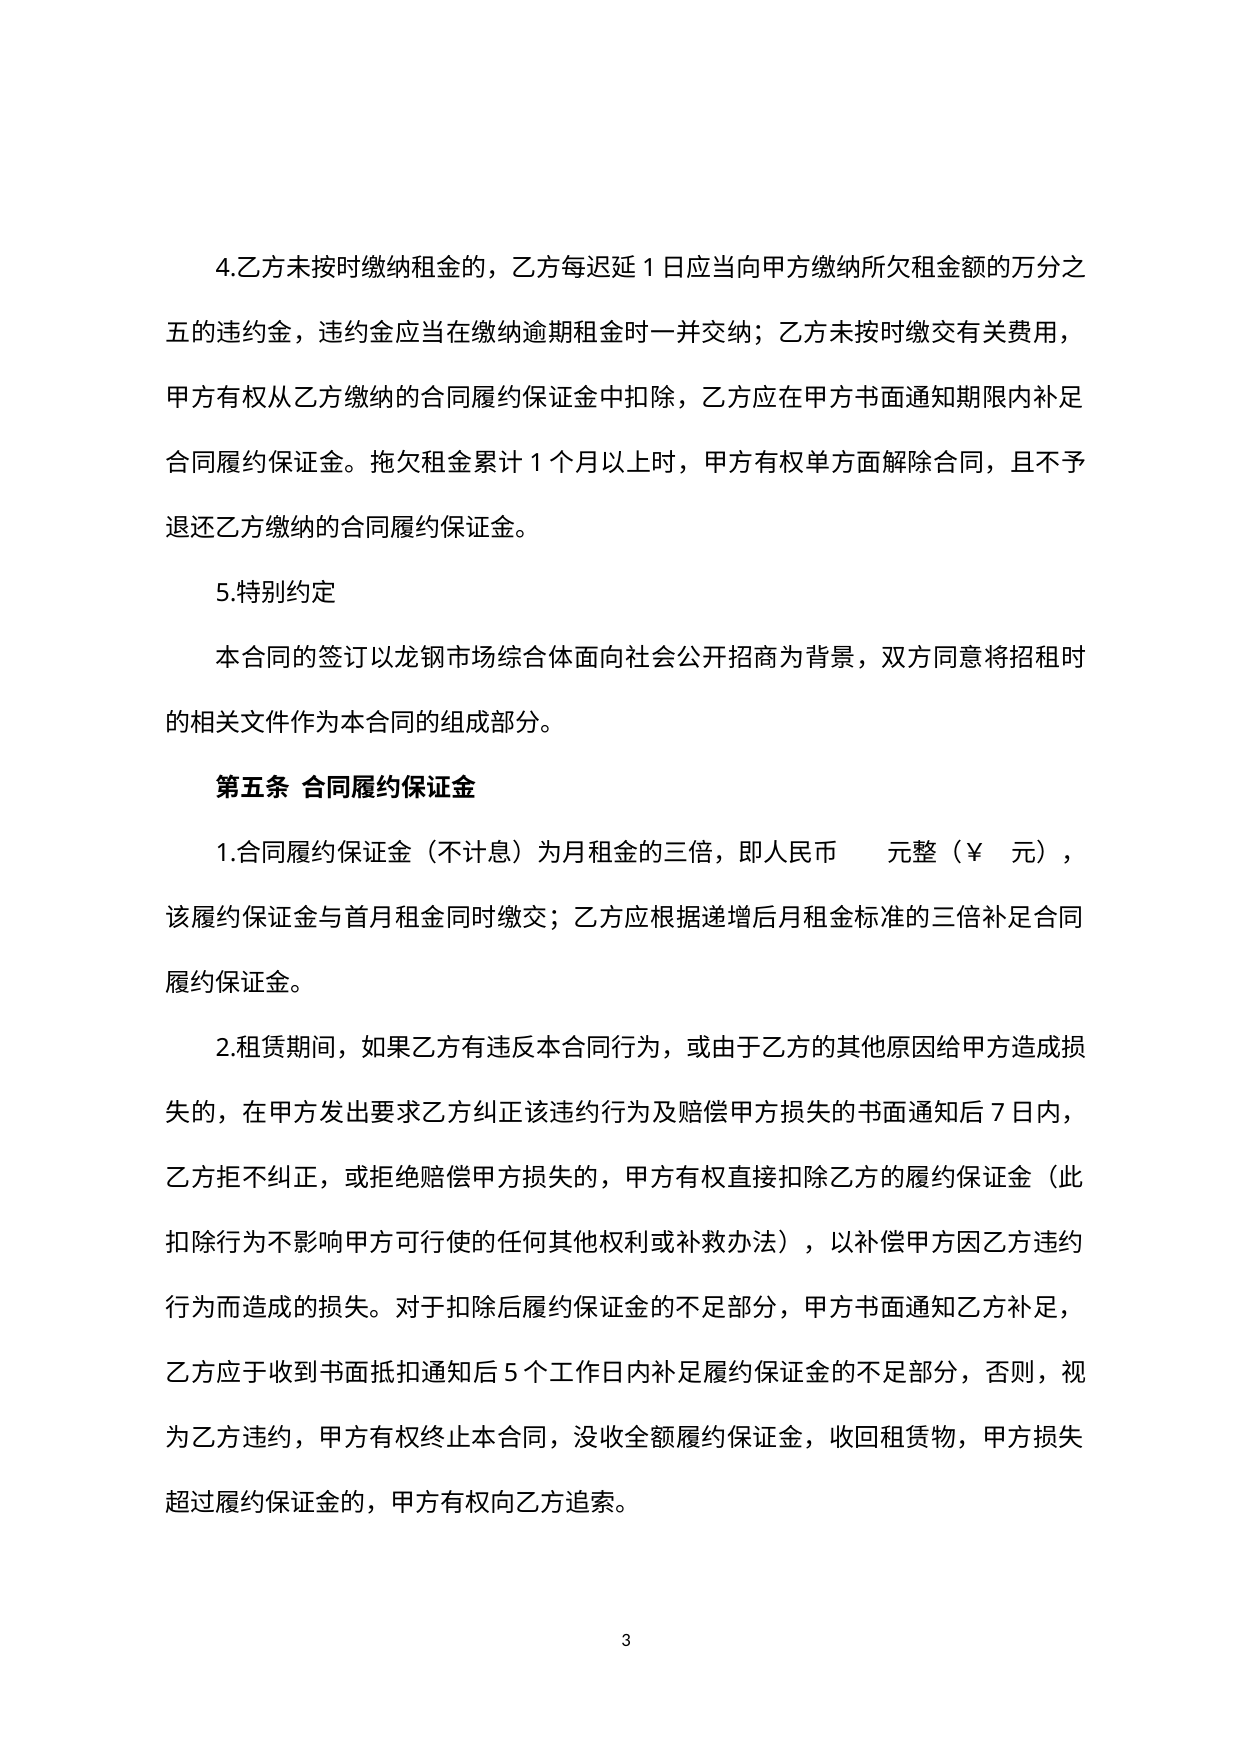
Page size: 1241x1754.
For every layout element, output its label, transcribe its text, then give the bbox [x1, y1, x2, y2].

text 4.乙方未按时缴纳租金的，乙方每迟延1日应当向甲方缴纳所欠租金额的万分之五的违约金，违约金应当在缴纳逾期租金时一并交纳；乙方未按时缴交有关费用，甲方有权从乙方缴纳的合同履约保证金中扣除，乙方应在甲方书面通知期限内补足合同履约保证金。拖欠租金累计1个月以上时，甲方有权单方面解除合同，且不予退还乙方缴纳的合同履约保证金。 [165, 233, 1087, 558]
text 本合同的签订以龙钢市场综合体面向社会公开招商为背景，双方同意将招租时的相关文件作为本合同的组成部分。 [165, 623, 1087, 753]
text 2.租赁期间，如果乙方有违反本合同行为，或由于乙方的其他原因给甲方造成损失的，在甲方发出要求乙方纠正该违约行为及赔偿甲方损失的书面通知后7日内，乙方拒不纠正，或拒绝赔偿甲方损失的，甲方有权直接扣除乙方的履约保证金（此扣除行为不影响甲方可行使的任何其他权利或补救办法），以补偿甲方因乙方违约行为而造成的损失。对于扣除后履约保证金的不足部分，甲方书面通知乙方补足，乙方应于收到书面抵扣通知后5个工作日内补足履约保证金的不足部分，否则，视为乙方违约，甲方有权终止本合同，没收全额履约保证金，收回租赁物，甲方损失超过履约保证金的，甲方有权向乙方追索。 [165, 1013, 1087, 1533]
text 第五条 合同履约保证金 [165, 753, 1087, 818]
text 5.特别约定 [165, 558, 1087, 623]
text 1.合同履约保证金（不计息）为月租金的三倍，即人民币 元整（￥ 元），该履约保证金与首月租金同时缴交；乙方应根据递增后月租金标准的三倍补足合同履约保证金。 [165, 818, 1087, 1013]
